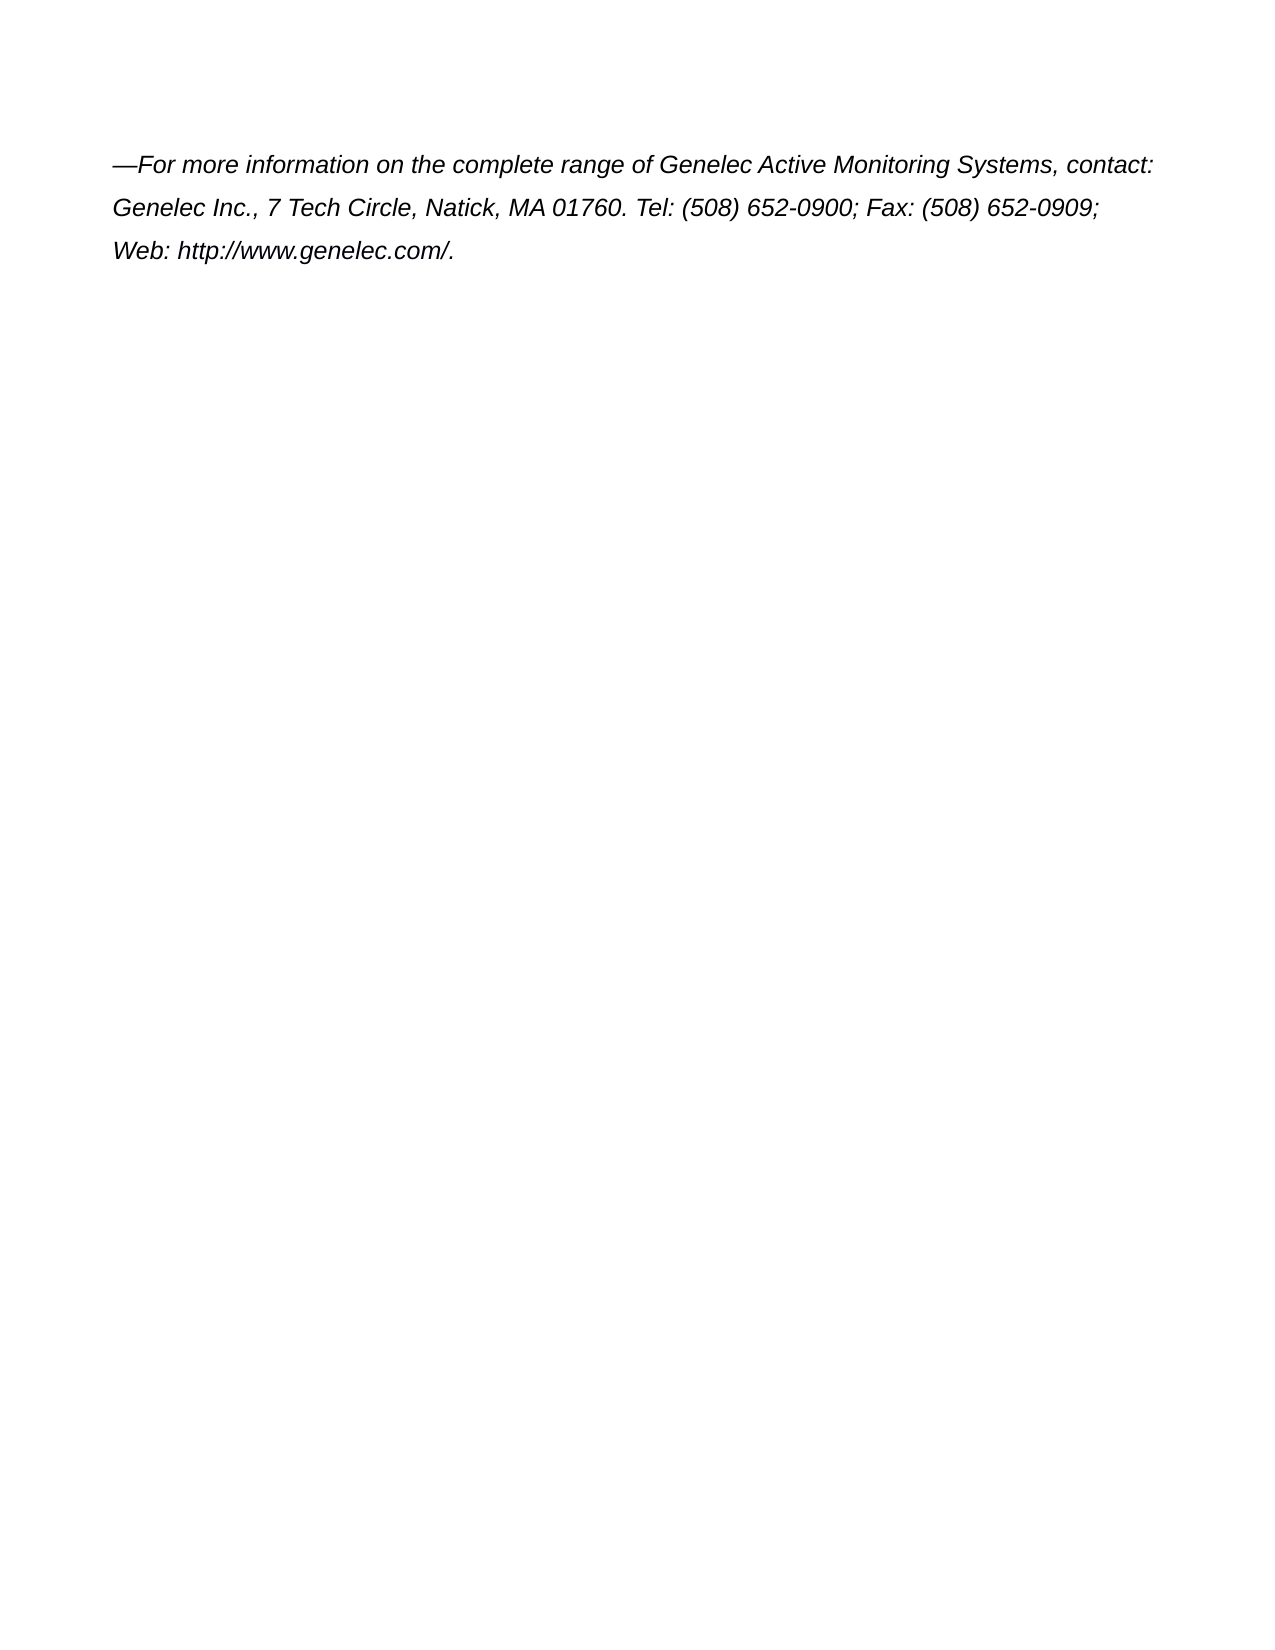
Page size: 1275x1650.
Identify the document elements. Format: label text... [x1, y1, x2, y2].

text Web: http://www.genelec.com/. [112, 236, 1162, 265]
text —For more information on the complete range of Genelec Active Monitoring Systems, contact: Genelec Inc., 7 Tech Circle, Natick, MA 01760. Tel: (508) 652-0900; Fax: (508) 652-0909; [112, 150, 1162, 222]
